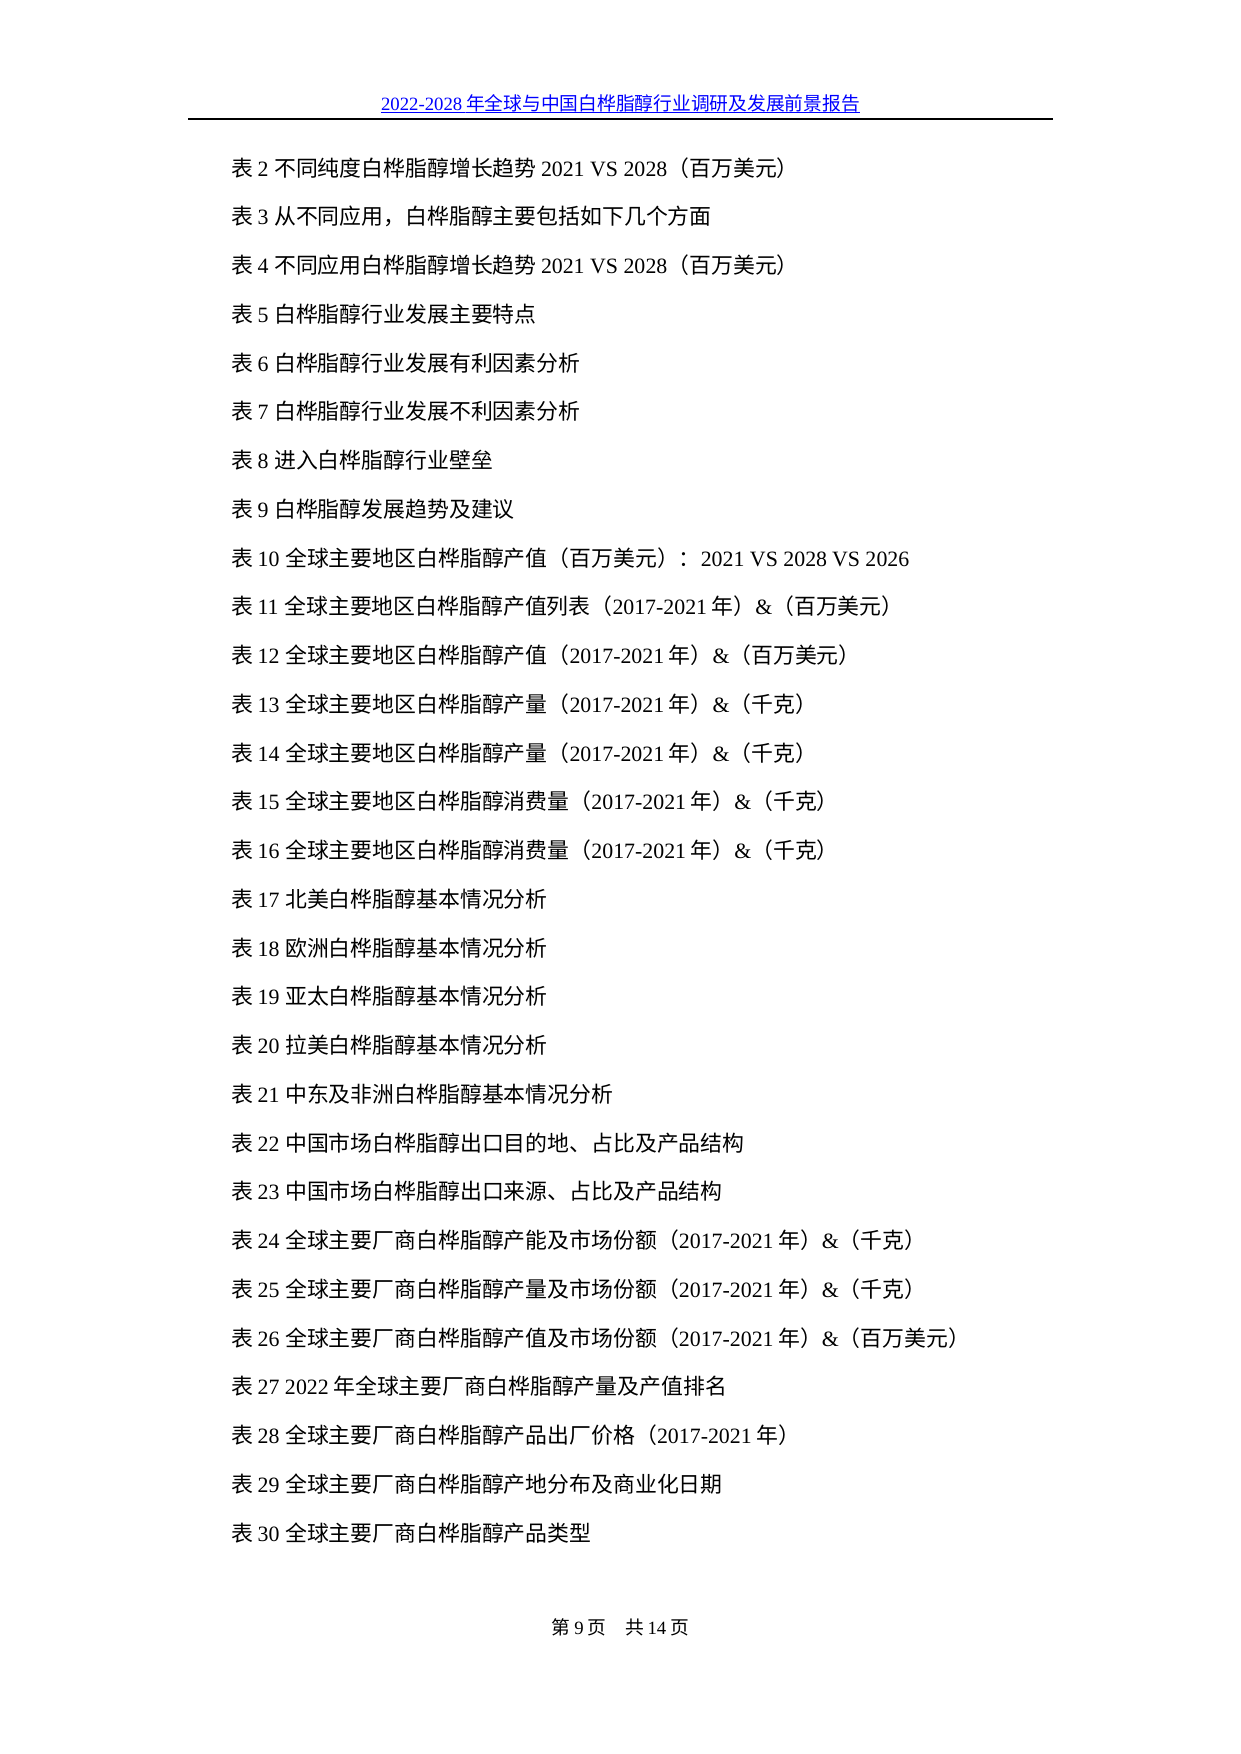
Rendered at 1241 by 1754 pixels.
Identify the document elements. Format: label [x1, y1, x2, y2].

text [187, 150, 1053, 1548]
